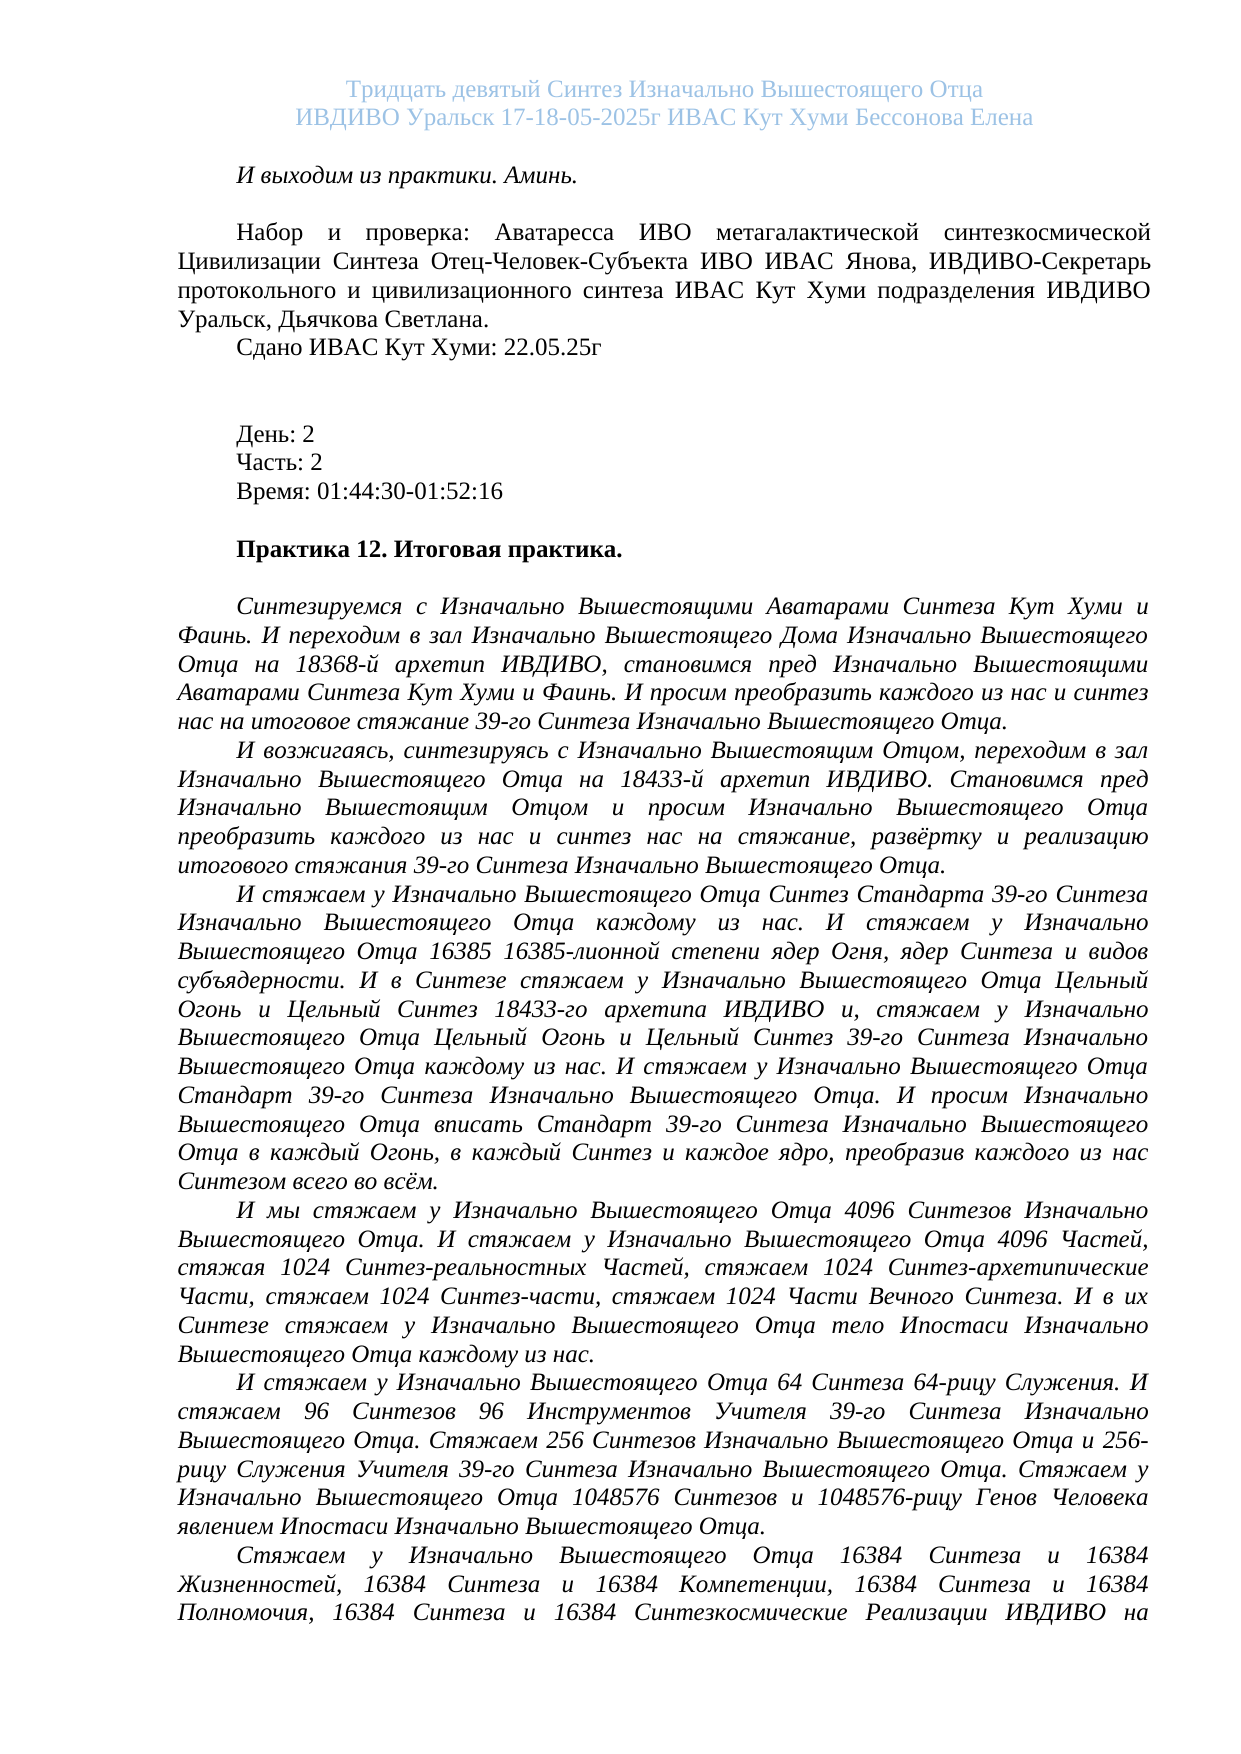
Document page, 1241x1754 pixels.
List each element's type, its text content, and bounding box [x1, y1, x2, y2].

text Синтезируемся с Изначально Вышестоящими Аватарами Синтеза Кут Хуми и Фаинь. И переходим в зал Изначально Вышестоящего Дома Изначально Вышестоящего Отца на 18368-й архетип ИВДИВО, становимся пред Изначально Вышестоящими Аватарами Синтеза Кут Хуми и Фаинь. И просим преобразить каждого из нас и синтез нас на итоговое стяжание 39-го Синтеза Изначально Вышестоящего Отца. [177, 591, 1152, 735]
text Практика 12. Итоговая практика. [177, 534, 1152, 562]
text Время: 01:44:30-01:52:16 [177, 476, 1152, 505]
text День: 2 [177, 419, 1152, 447]
text И стяжаем у Изначально Вышестоящего Отца 64 Синтеза 64-рицу Служения. И стяжаем 96 Синтезов 96 Инструментов Учителя 39-го Синтеза Изначально Вышестоящего Отца. Стяжаем 256 Синтезов Изначально Вышестоящего Отца и 256-рицу Служения Учителя 39-го Синтеза Изначально Вышестоящего Отца. Стяжаем у Изначально Вышестоящего Отца 1048576 Синтезов и 1048576-рицу Генов Человека явлением Ипостаси Изначально Вышестоящего Отца. [177, 1367, 1152, 1540]
text Набор и проверка: Аватаресса ИВО метагалактической синтезкосмической Цивилизации Синтеза Отец-Человек-Субъекта ИВО ИВАС Янова, ИВДИВО-Секретарь протокольного и цивилизационного синтеза ИВАС Кут Хуми подразделения ИВДИВО Уральск, Дьячкова Светлана. [177, 217, 1152, 332]
text Часть: 2 [177, 447, 1152, 476]
text Сдано ИВАС Кут Хуми: 22.05.25г [177, 332, 1152, 361]
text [177, 1540, 1152, 1626]
text И мы стяжаем у Изначально Вышестоящего Отца 4096 Синтезов Изначально Вышестоящего Отца. И стяжаем у Изначально Вышестоящего Отца 4096 Частей, стяжая 1024 Синтез-реальностных Частей, стяжаем 1024 Синтез-архетипические Части, стяжаем 1024 Синтез-части, стяжаем 1024 Части Вечного Синтеза. И в их Синтезе стяжаем у Изначально Вышестоящего Отца тело Ипостаси Изначально Вышестоящего Отца каждому из нас. [177, 1195, 1152, 1367]
text И стяжаем у Изначально Вышестоящего Отца Синтез Стандарта 39-го Синтеза Изначально Вышестоящего Отца каждому из нас. И стяжаем у Изначально Вышестоящего Отца 16385 16385-лионной степени ядер Огня, ядер Синтеза и видов субъядерности. И в Синтезе стяжаем у Изначально Вышестоящего Отца Цельный Огонь и Цельный Синтез 18433-го архетипа ИВДИВО и, стяжаем у Изначально Вышестоящего Отца Цельный Огонь и Цельный Синтез 39-го Синтеза Изначально Вышестоящего Отца каждому из нас. И стяжаем у Изначально Вышестоящего Отца Стандарт 39-го Синтеза Изначально Вышестоящего Отца. И просим Изначально Вышестоящего Отца вписать Стандарт 39-го Синтеза Изначально Вышестоящего Отца в каждый Огонь, в каждый Синтез и каждое ядро, преобразив каждого из нас Синтезом всего во всём. [177, 879, 1152, 1195]
text И возжигаясь, синтезируясь с Изначально Вышестоящим Отцом, переходим в зал Изначально Вышестоящего Отца на 18433-й архетип ИВДИВО. Становимся пред Изначально Вышестоящим Отцом и просим Изначально Вышестоящего Отца преобразить каждого из нас и синтез нас на стяжание, развёртку и реализацию итогового стяжания 39-го Синтеза Изначально Вышестоящего Отца. [177, 735, 1152, 879]
text И выходим из практики. Аминь. [177, 160, 1152, 189]
